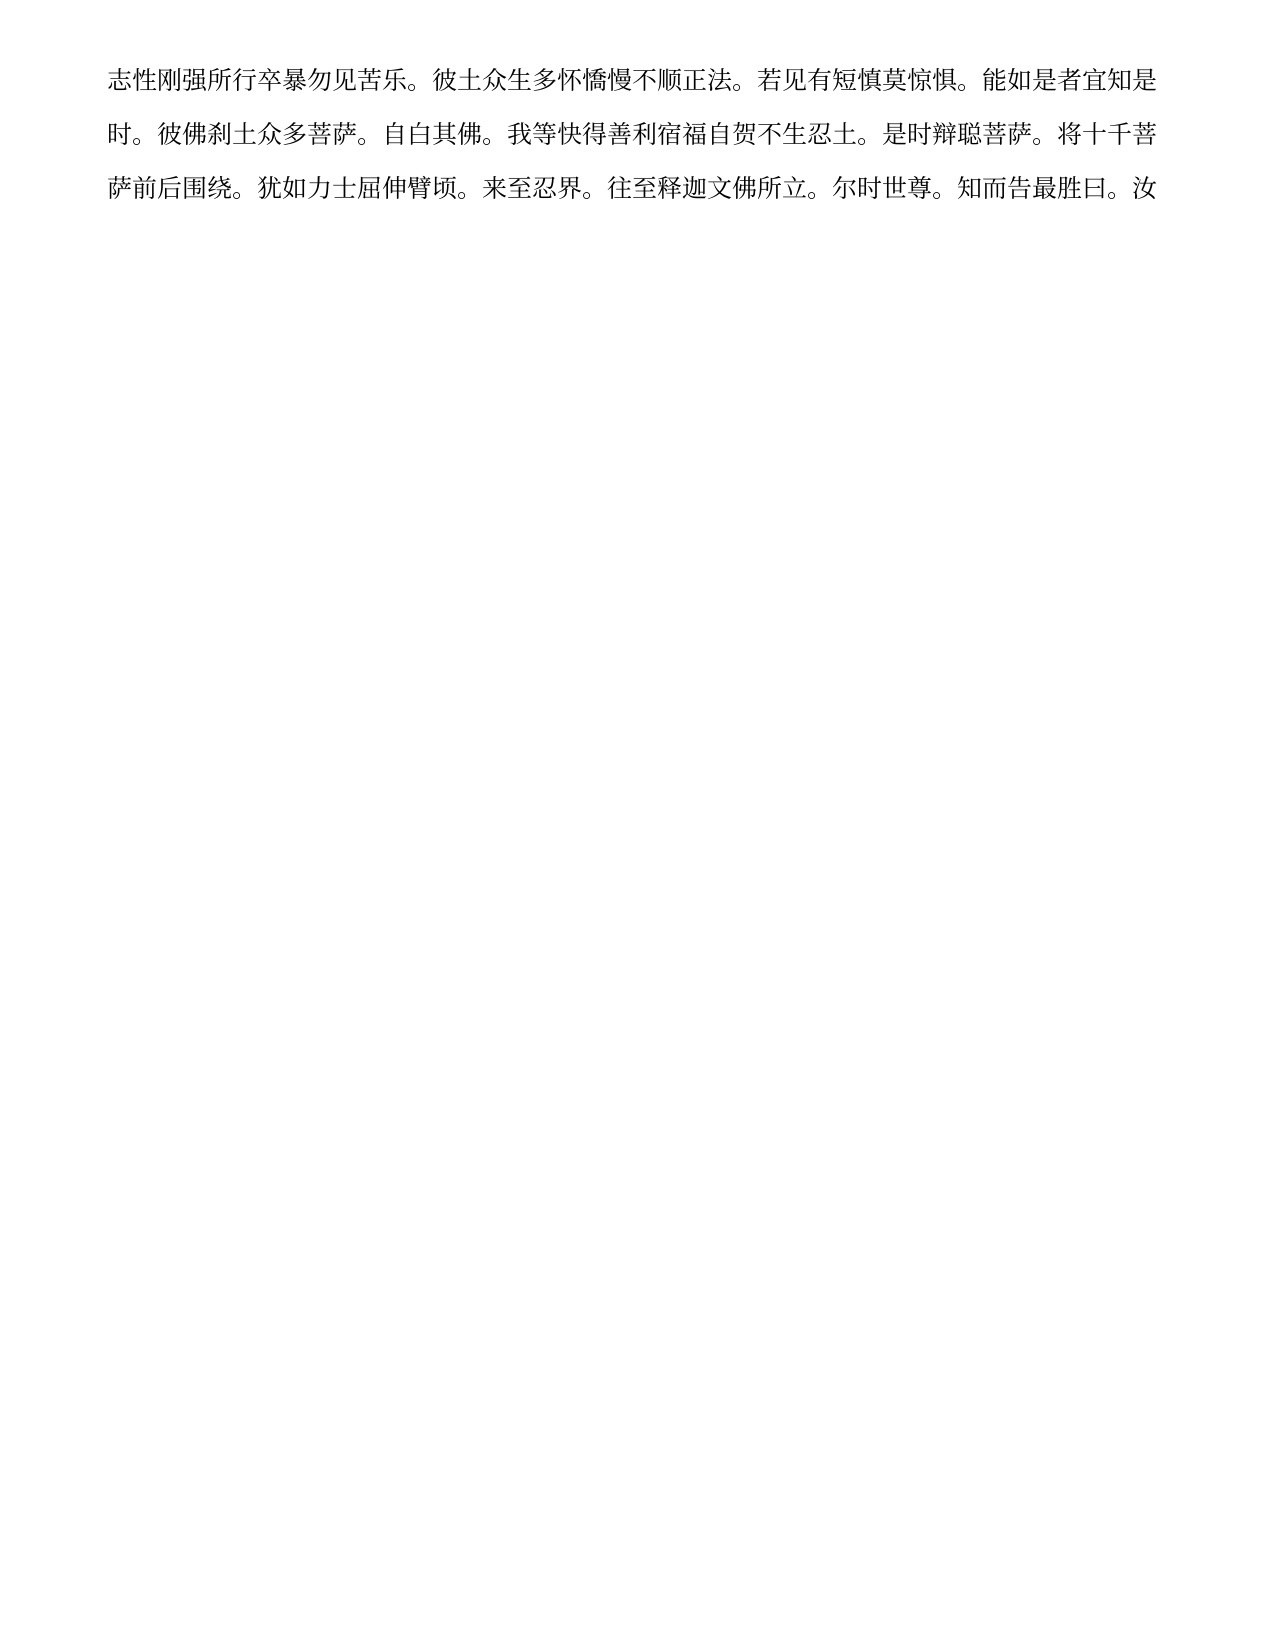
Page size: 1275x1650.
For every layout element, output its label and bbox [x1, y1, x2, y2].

text [107, 60, 1159, 205]
